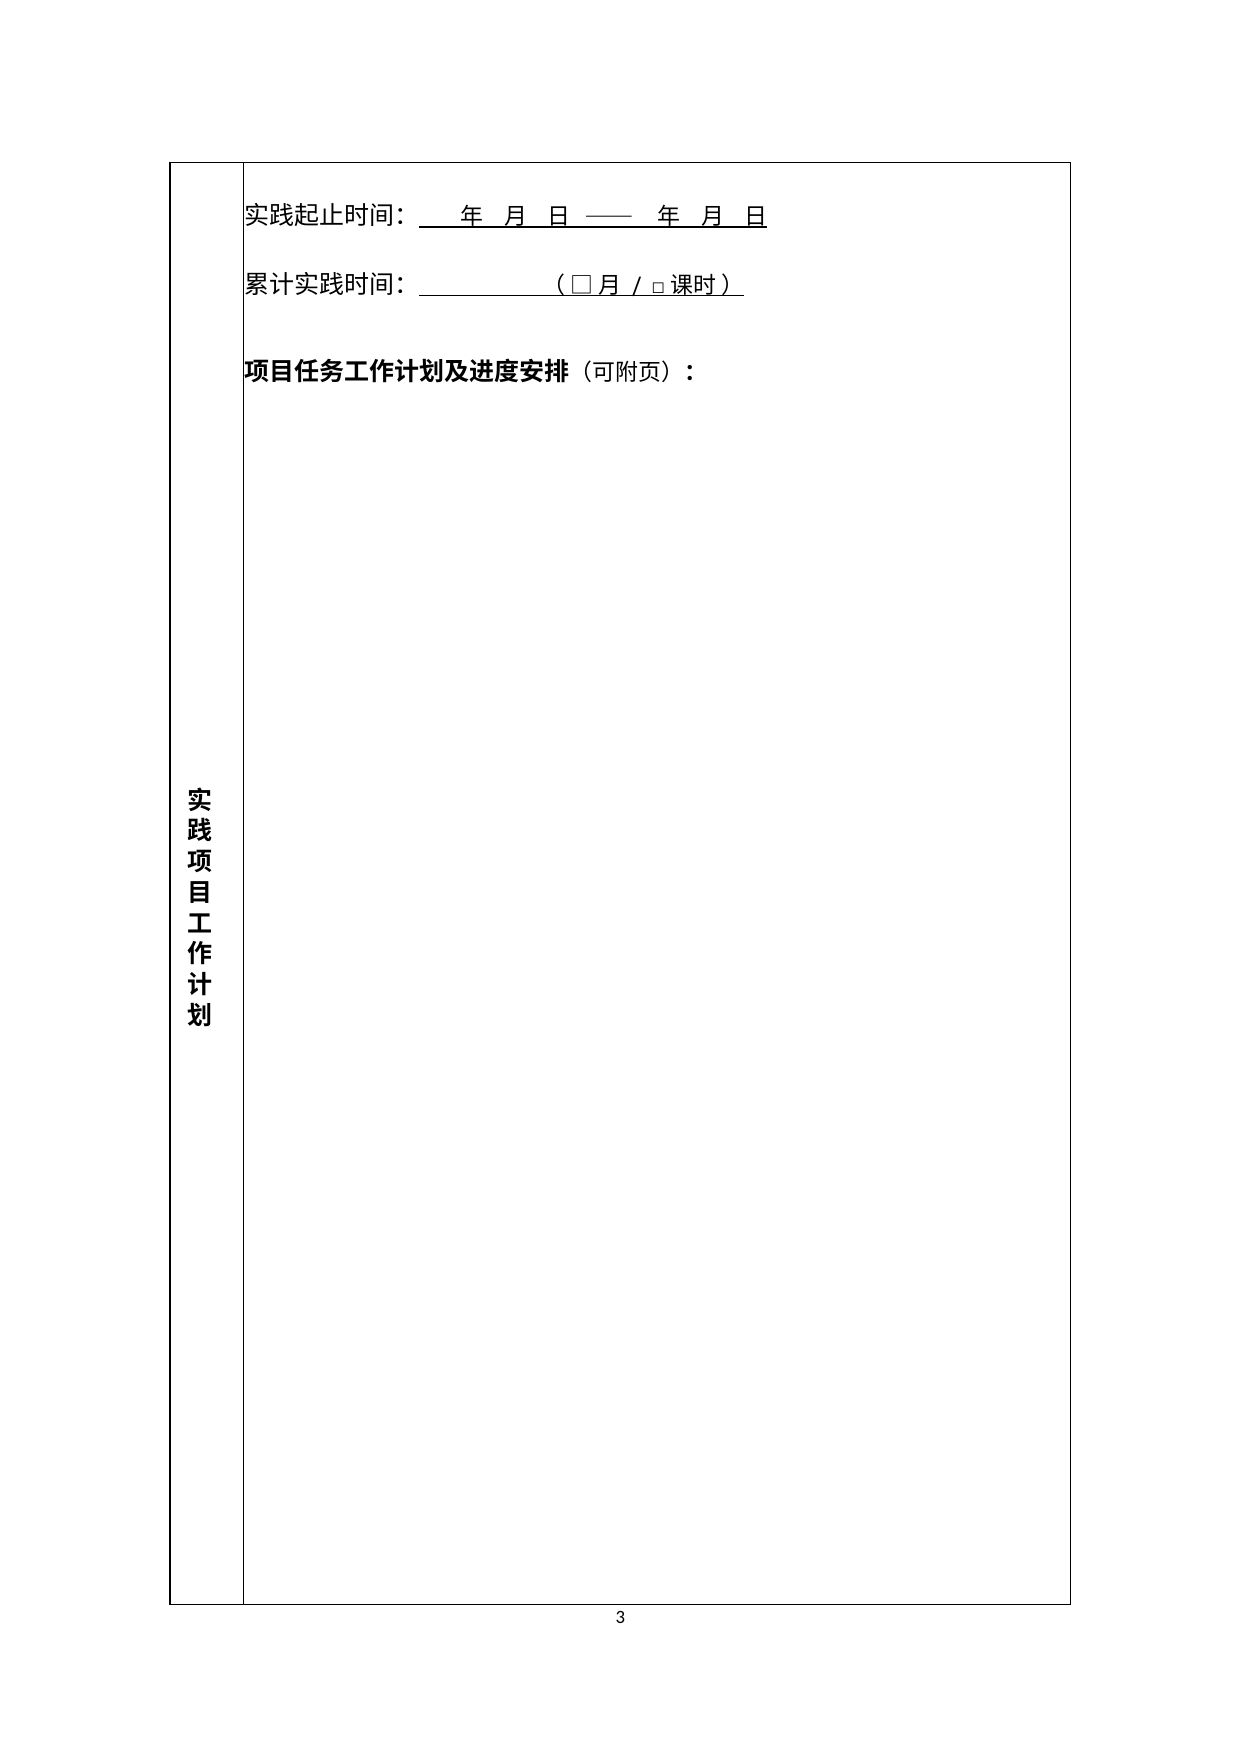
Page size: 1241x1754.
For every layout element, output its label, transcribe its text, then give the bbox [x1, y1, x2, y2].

table_cell 实践起止时间： 年 月 日 —— 年 月 日 累计实践时间： （ □ 月 / □ 课时 ） 项目任务工作计划及进度安排（可附页）： [244, 163, 1070, 1604]
table_cell 实 践 项 目 工 作 计 划 [171, 163, 243, 1604]
